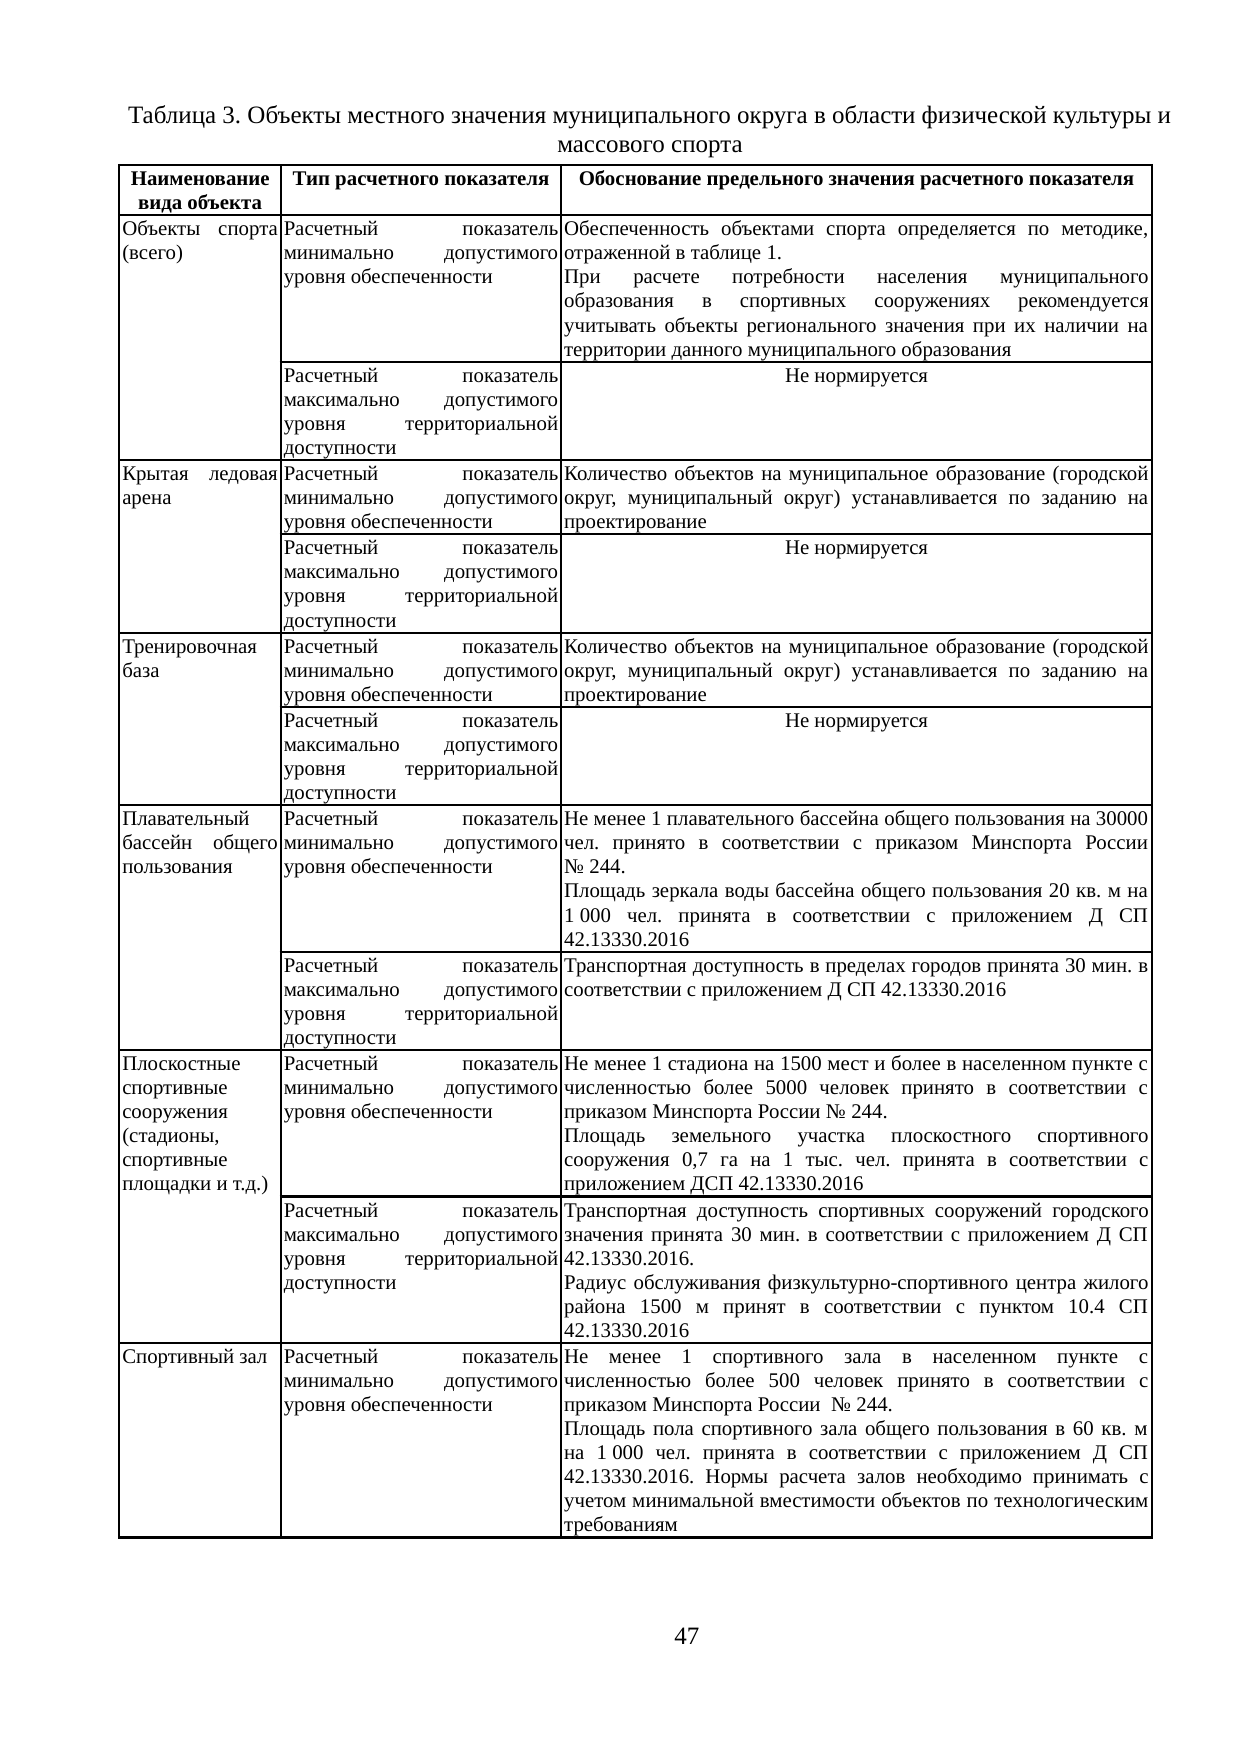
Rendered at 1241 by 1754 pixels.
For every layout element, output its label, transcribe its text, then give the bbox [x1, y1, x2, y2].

table_cell Не менее 1 плавательного бассейна общего пользования на 30000 чел. принято в соответствии с приказом Минспорта России № 244. Площадь зеркала воды бассейна общего пользования на 1 000 чел. принята в соответствии с приложением Д СП 42.13330.2016 [562, 806, 1151, 951]
table_cell Не нормируется [562, 535, 1151, 632]
table_header Обоснование предельного значения расчетного показателя [562, 166, 1151, 214]
table_cell Расчетный показатель максимально допустимого уровня территориальной доступности [282, 953, 560, 1049]
table_cell Плоскостные спортивные сооружения (стадионы, спортивные площадки и т.д.) [120, 1051, 280, 1342]
subtitle Таблица 3. Объекты местного значения муниципального округа в области физической культуры и массового спорта [118, 100, 1181, 158]
table_cell Расчетный показатель максимально допустимого уровня территориальной доступности [282, 535, 560, 632]
table_cell Количество объектов на муниципальное образование (городской округ, муниципальный округ) устанавливается по заданию на проектирование [562, 634, 1151, 706]
table_cell Обеспеченность объектами спорта определяется по методике, отраженной в таблице 1. При расчете потребности населения муниципального образования в спортивных сооружениях рекомендуется учитывать объекты регионального значения при их наличии на территории данного муниципального образования [562, 216, 1151, 361]
table_cell Расчетный показатель максимально допустимого уровня территориальной доступности [282, 363, 560, 459]
table_cell Крытая ледовая арена [120, 461, 280, 632]
table_cell Расчетный показатель минимально допустимого уровня обеспеченности [282, 1051, 560, 1195]
table_cell Расчетный показатель минимально допустимого уровня обеспеченности [282, 1344, 560, 1536]
table_cell Расчетный показатель максимально допустимого уровня территориальной доступности [282, 708, 560, 804]
table_cell Не менее 1 спортивного зала в населенном пункте с численностью более 500 человек принято в соответствии с приказом Минспорта России № 244. Площадь пола спортивного зала общего пользования в на 1 000 чел. принята в соответствии с приложением Д СП 42.13330.2016. Нормы расчета залов необходимо принимать с учетом минимальной вместимости объектов по технологическим требованиям [562, 1344, 1151, 1536]
table_cell Не менее 1 стадиона на 1500 мест и более в населенном пункте с численностью более 5000 человек принято в соответствии с приказом Минспорта России № 244. Площадь земельного участка плоскостного спортивного сооружения на 1 тыс. чел. принята в соответствии с приложением ДСП 42.13330.2016 [562, 1051, 1151, 1195]
table_cell Транспортная доступность в пределах городов принята 30 мин. в соответствии с приложением Д СП 42.13330.2016 [562, 953, 1151, 1049]
table_cell Тренировочная база [120, 634, 280, 804]
table_cell Расчетный показатель минимально допустимого уровня обеспеченности [282, 806, 560, 951]
table_cell Транспортная доступность спортивных сооружений городского значения принята 30 мин. в соответствии с приложением Д СП 42.13330.2016. Радиус обслуживания физкультурно-спортивного центра жилого района принят в соответствии с пунктом 10.4 СП 42.13330.2016 [562, 1198, 1151, 1342]
table_cell Количество объектов на муниципальное образование (городской округ, муниципальный округ) устанавливается по заданию на проектирование [562, 461, 1151, 533]
table_cell Расчетный показатель максимально допустимого уровня территориальной доступности [282, 1198, 560, 1342]
table_cell Объекты спорта (всего) [120, 216, 280, 459]
table_header Наименование вида объекта [120, 166, 280, 214]
table_cell Расчетный показатель минимально допустимого уровня обеспеченности [282, 461, 560, 533]
table_cell Спортивный зал [120, 1344, 280, 1536]
table_cell Расчетный показатель минимально допустимого уровня обеспеченности [282, 216, 560, 361]
table_cell Не нормируется [562, 363, 1151, 459]
table_cell Плавательный бассейн общего пользования [120, 806, 280, 1049]
table_cell Не нормируется [562, 708, 1151, 804]
table_cell Расчетный показатель минимально допустимого уровня обеспеченности [282, 634, 560, 706]
table_header Тип расчетного показателя [282, 166, 560, 214]
